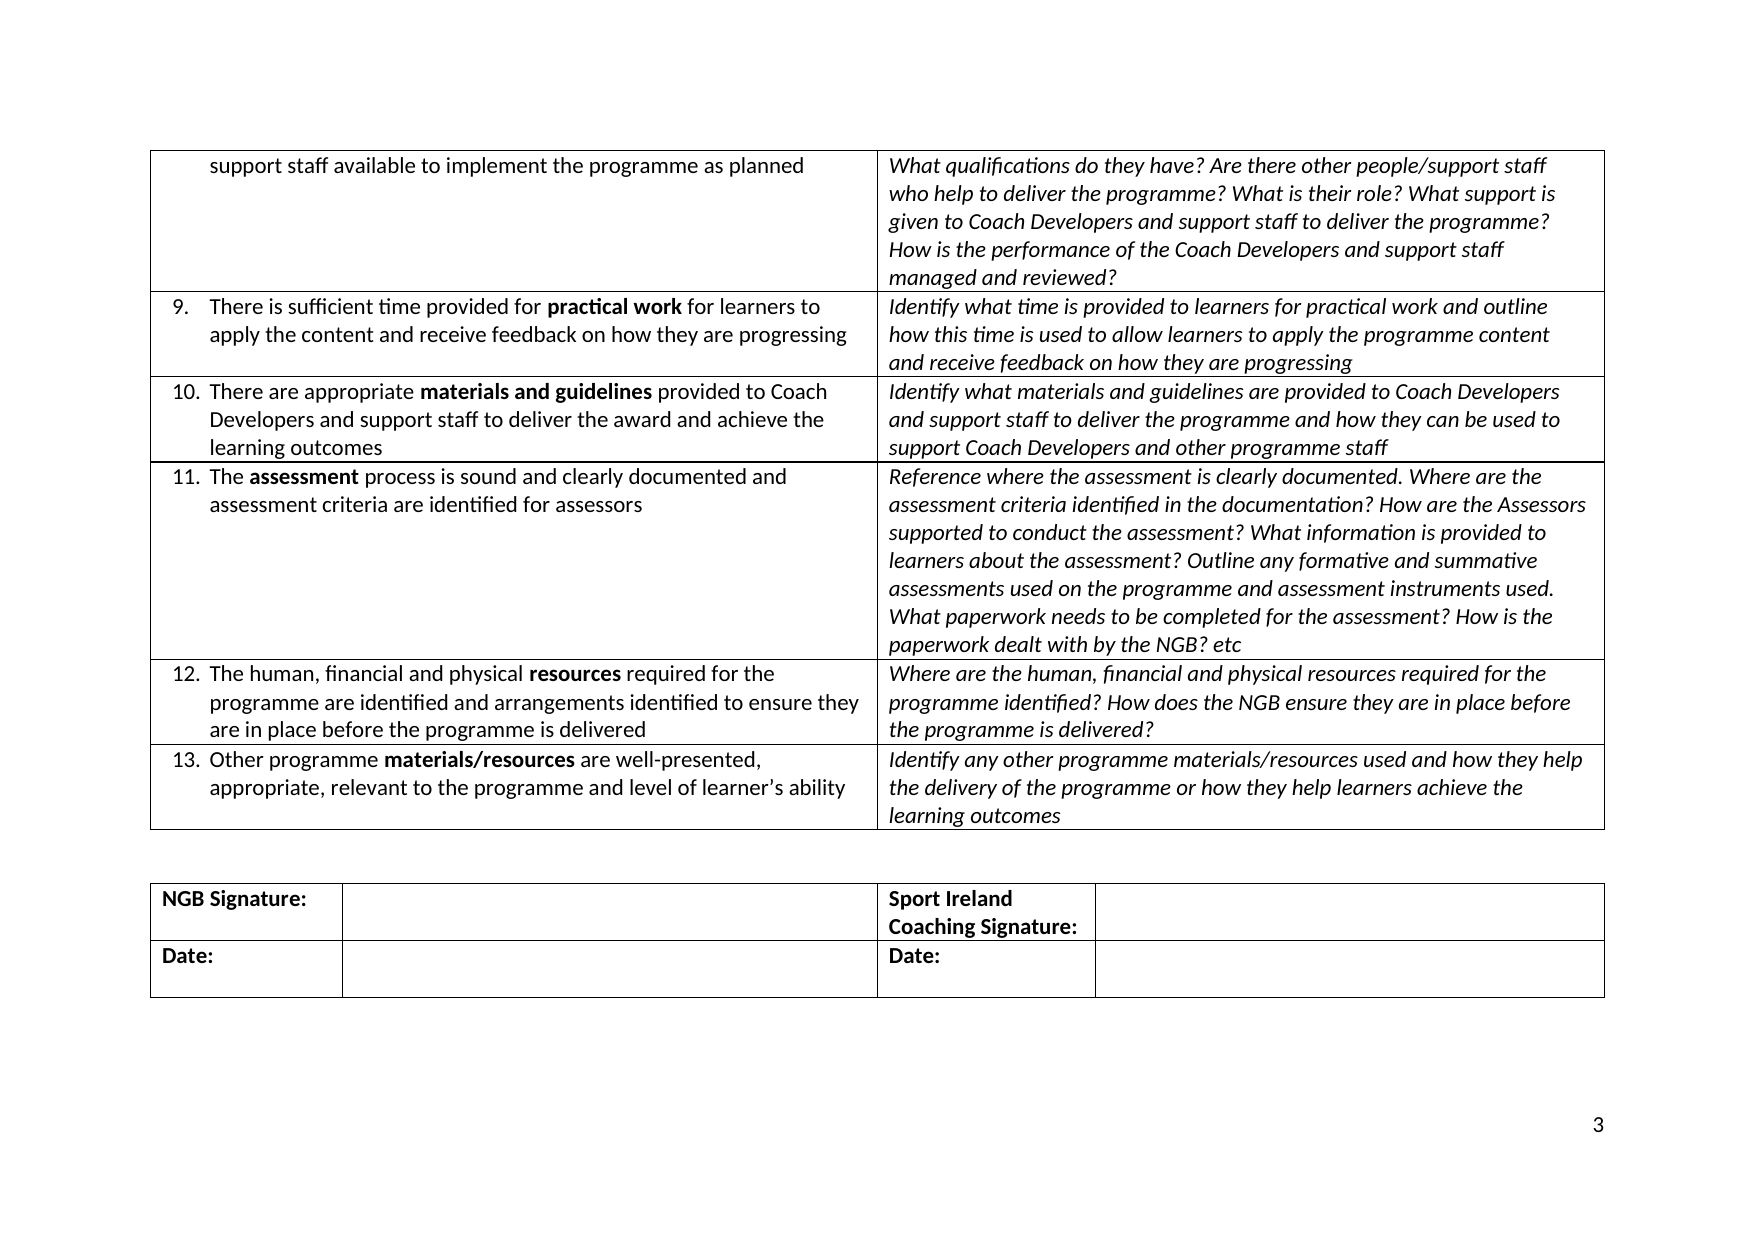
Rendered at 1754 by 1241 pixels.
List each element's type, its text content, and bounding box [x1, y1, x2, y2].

table_cell Where are the human, financial and physical resources required for the programme identified? How does the NGB ensure they are in place before the programme is delivered? [878, 660, 1604, 744]
table_cell Identify what time is provided to learners for practical work and outline how this time is used to allow learners to apply the programme content and receive feedback on how they are progressing [878, 292, 1604, 376]
table_header Sport Ireland Coaching Signature: [878, 884, 1095, 940]
table_header NGB Signature: [151, 884, 342, 940]
table_cell Reference where the assessment is clearly documented. Where are the assessment criteria identified in the documentation? How are the Assessors supported to conduct the assessment? What information is provided to learners about the assessment? Outline any formative and summative assessments used on the programme and assessment instruments used. What paperwork needs to be completed for the assessment? How is the paperwork dealt with by the NGB? etc [878, 463, 1604, 658]
table_cell There are appropriate materials and guidelines provided to Coach Developers and support staff to deliver the award and achieve the learning outcomes [151, 377, 877, 461]
table_cell [1096, 941, 1604, 997]
table_cell Other programme materials/resources are well-presented, appropriate, relevant to the programme and level of learner’s ability [151, 745, 877, 829]
table_cell The human, financial and physical resources required for the programme are identified and arrangements identified to ensure they are in place before the programme is delivered [151, 660, 877, 744]
table_cell There is sufficient time provided for practical work for learners to apply the content and receive feedback on how they are progressing [151, 292, 877, 376]
table_cell Identify what materials and guidelines are provided to Coach Developers and support staff to deliver the programme and how they can be used to support Coach Developers and other programme staff [878, 377, 1604, 461]
table_cell Identify any other programme materials/resources used and how they help the delivery of the programme or how they help learners achieve the learning outcomes [878, 745, 1604, 829]
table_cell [151, 151, 877, 291]
table_cell Date: [878, 941, 1095, 997]
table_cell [878, 151, 1604, 291]
table_header [343, 884, 877, 940]
table_cell [343, 941, 877, 997]
table_header [1096, 884, 1604, 940]
table_cell Date: [151, 941, 342, 997]
table_cell The assessment process is sound and clearly documented and assessment criteria are identified for assessors [151, 463, 877, 658]
